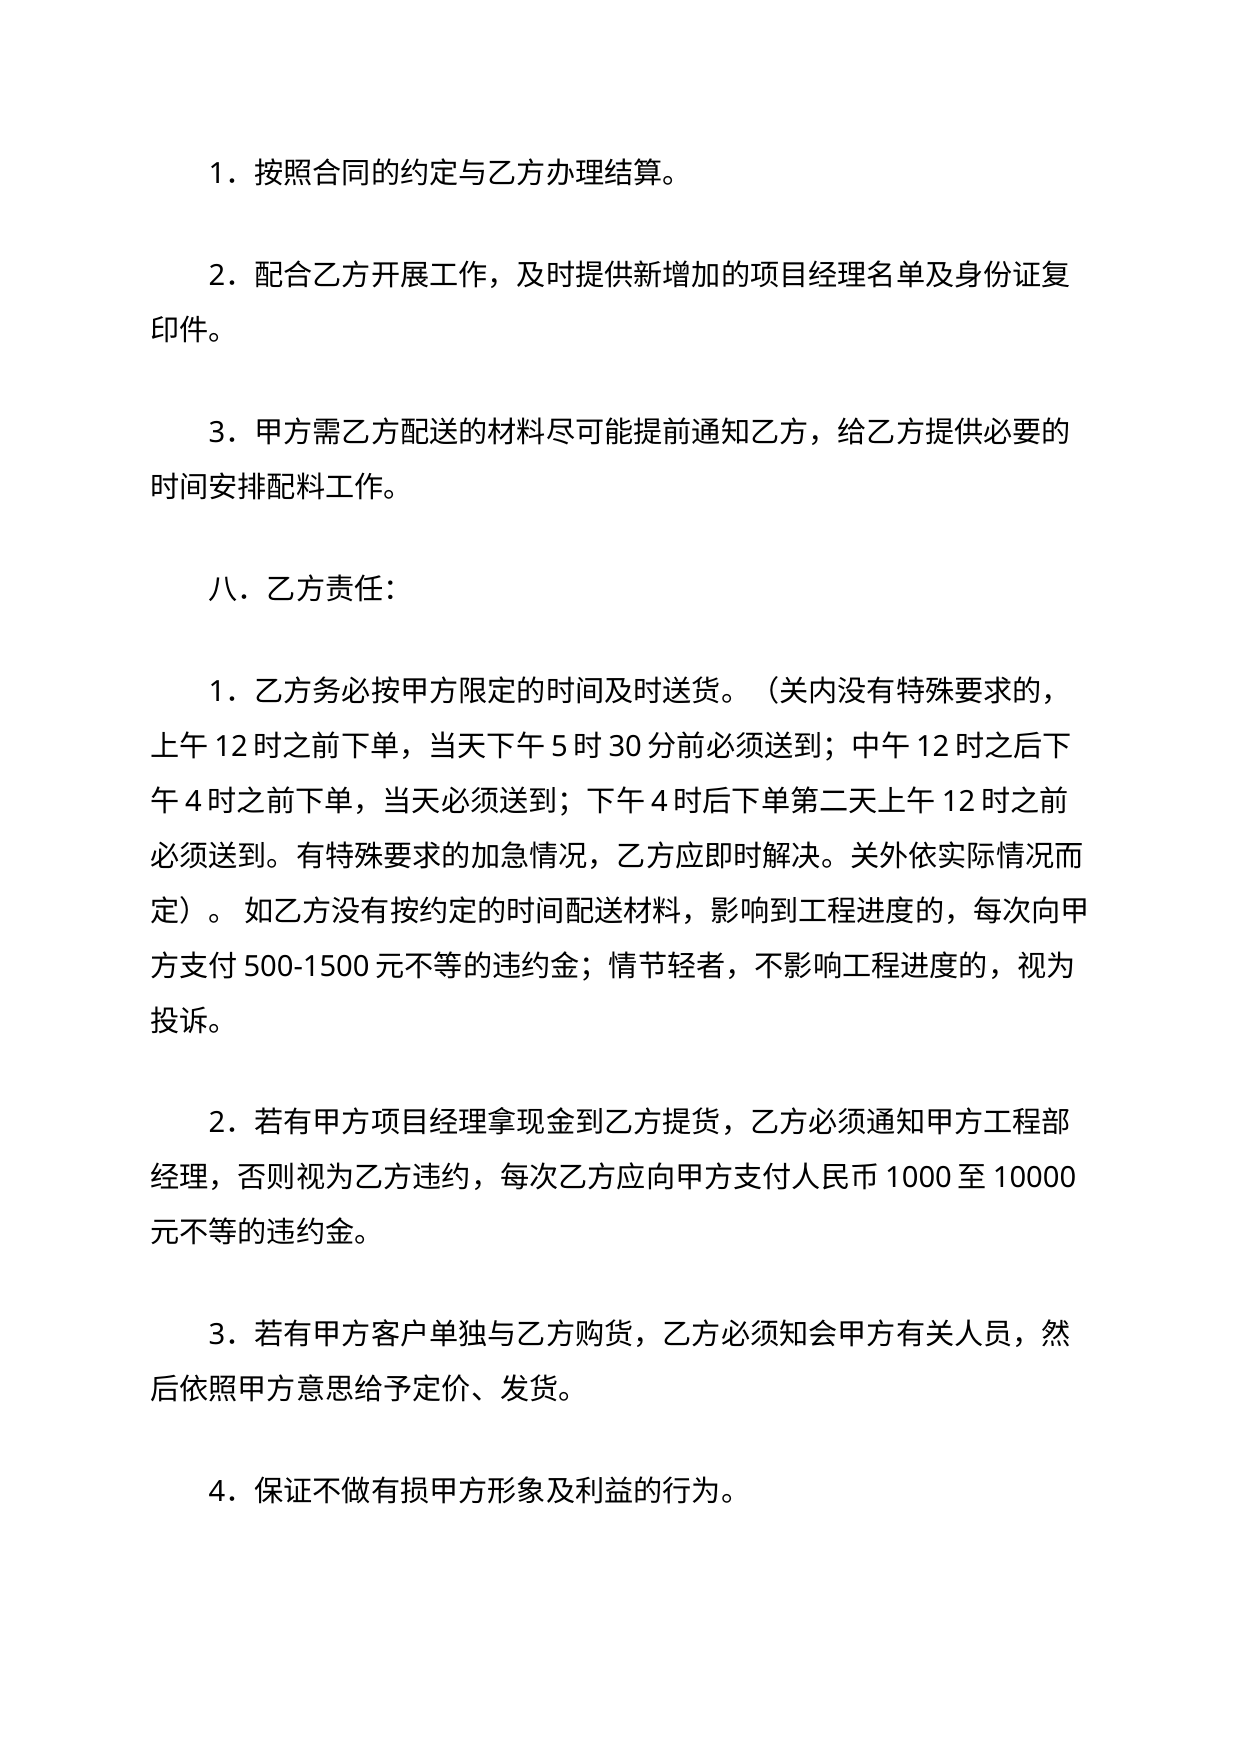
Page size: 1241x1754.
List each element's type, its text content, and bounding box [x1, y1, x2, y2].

text 2．若有甲方项目经理拿现金到乙方提货，乙方必须通知甲方工程部经理，否则视为乙方违约，每次乙方应向甲方支付人民币1000至10000元不等的违约金。 [150, 1099, 1090, 1251]
text 1．按照合同的约定与乙方办理结算。 [150, 150, 1090, 192]
text 3．甲方需乙方配送的材料尽可能提前通知乙方，给乙方提供必要的时间安排配料工作。 [150, 409, 1090, 506]
text 3．若有甲方客户单独与乙方购货，乙方必须知会甲方有关人员，然后依照甲方意思给予定价、发货。 [150, 1311, 1090, 1408]
text 1．乙方务必按甲方限定的时间及时送货。（关内没有特殊要求的，上午12时之前下单，当天下午5时30分前必须送到；中午12时之后下午4时之前下单，当天必须送到；下午4时后下单第二天上午12时之前必须送到。有特殊要求的加急情况，乙方应即时解决。关外依实际情况而定）。 如乙方没有按约定的时间配送材料，影响到工程进度的，每次向甲方支付500-1500元不等的违约金；情节轻者，不影响工程进度的，视为投诉。 [150, 667, 1090, 1039]
text 4．保证不做有损甲方形象及利益的行为。 [150, 1467, 1090, 1510]
text 八．乙方责任： [150, 566, 1090, 608]
text 2．配合乙方开展工作，及时提供新增加的项目经理名单及身份证复印件。 [150, 252, 1090, 349]
